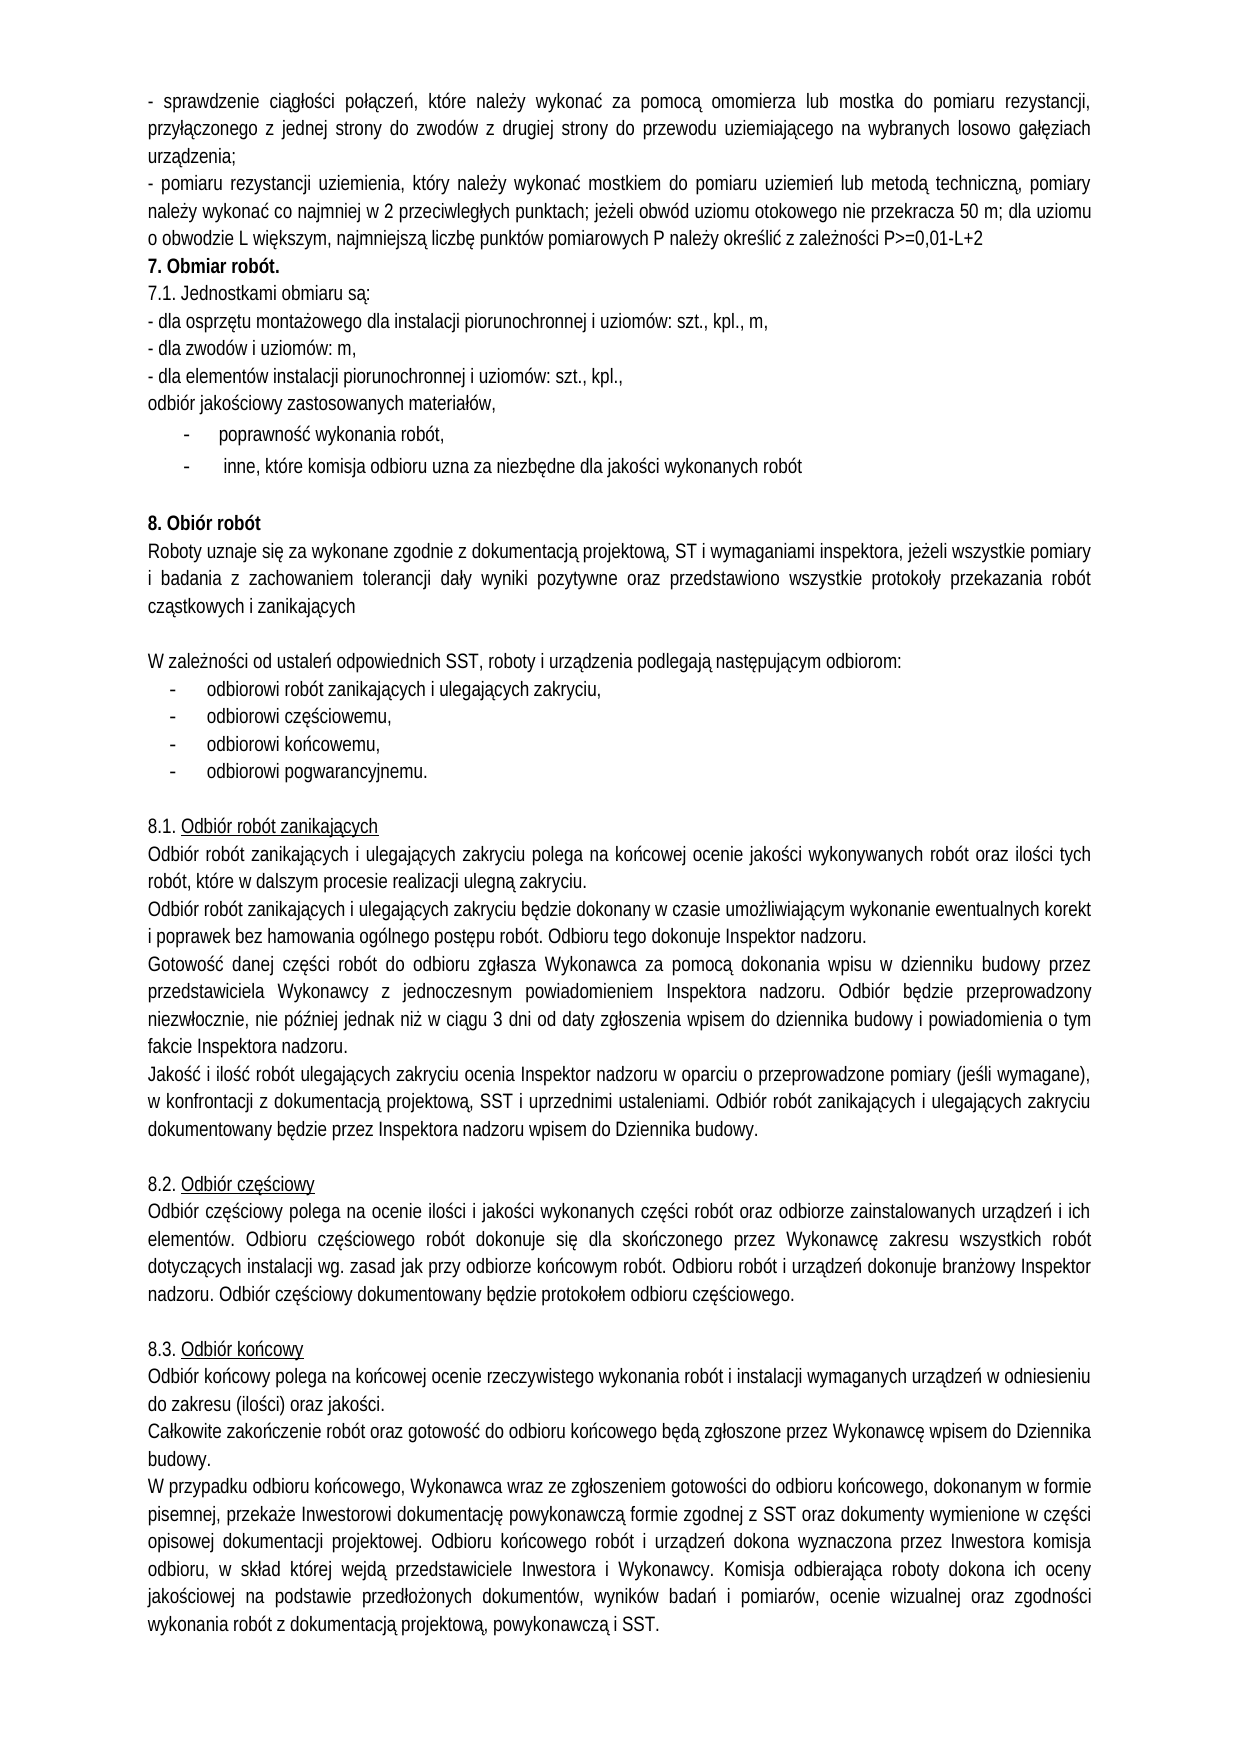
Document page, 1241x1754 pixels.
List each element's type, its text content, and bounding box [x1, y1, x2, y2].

list odbiorowi pogwarancyjnemu. [169, 759, 1093, 783]
text Całkowite zakończenie robót oraz gotowość do odbioru końcowego będą zgłoszone przez Wykonawcę wpisem do Dziennika budowy. [148, 1419, 1093, 1471]
list odbiorowi częściowemu, [169, 704, 1093, 728]
list odbiorowi robót zanikających i ulegających zakryciu, [169, 676, 1093, 700]
text Jakość i ilość robót ulegających zakryciu ocenia Inspektor nadzoru w oparciu o przeprowadzone pomiary (jeśli wymagane), w konfrontacji z dokumentacją projektową, SST i uprzednimi ustaleniami. Odbiór robót zanikających i ulegających zakryciu dokumentowany będzie przez Inspektora nadzoru wpisem do Dziennika budowy. [148, 1062, 1093, 1141]
text Odbiór robót zanikających i ulegających zakryciu będzie dokonany w czasie umożliwiającym wykonanie ewentualnych korekt i poprawek bez hamowania ogólnego postępu robót. Odbioru tego dokonuje Inspektor nadzoru. [148, 897, 1093, 948]
text - dla zwodów i uziomów: m, [148, 336, 1093, 360]
text Odbiór końcowy polega na końcowej ocenie rzeczywistego wykonania robót i instalacji wymaganych urządzeń w odniesieniu do zakresu (ilości) oraz jakości. [148, 1364, 1093, 1416]
text 8.1. Odbiór robót zanikających [148, 814, 1093, 838]
text Roboty uznaje się za wykonane zgodnie z dokumentacją projektową, ST i wymaganiami inspektora, jeżeli wszystkie pomiary i badania z zachowaniem tolerancji dały wyniki pozytywne oraz przedstawiono wszystkie protokoły przekazania robót cząstkowych i zanikających [148, 539, 1093, 618]
text 8.2. Odbiór częściowy [148, 1172, 1093, 1196]
text 7.1. Jednostkami obmiaru są: [148, 281, 1093, 305]
list inne, które komisja odbioru uzna za niezbędne dla jakości wykonanych robót [183, 451, 1093, 480]
text 8. Obiór robót [148, 511, 1093, 535]
text - sprawdzenie ciągłości połączeń, które należy wykonać za pomocą omomierza lub mostka do pomiaru rezystancji, przyłączonego z jednej strony do zwodów z drugiej strony do przewodu uziemiającego na wybranych losowo gałęziach urządzenia; [148, 89, 1093, 168]
text odbiór jakościowy zastosowanych materiałów, [148, 391, 1093, 415]
text - pomiaru rezystancji uziemienia, który należy wykonać mostkiem do pomiaru uziemień lub metodą techniczną, pomiary należy wykonać co najmniej w 2 przeciwległych punktach; jeżeli obwód uziomu otokowego nie przekracza 50 m; dla uziomu o obwodzie L większym, najmniejszą liczbę punktów pomiarowych P należy określić z zależności P>=0,01-L+2 [148, 171, 1093, 250]
list poprawność wykonania robót, [183, 419, 1093, 447]
text W zależności od ustaleń odpowiednich SST, roboty i urządzenia podlegają następującym odbiorom: [148, 649, 1093, 673]
text W przypadku odbioru końcowego, Wykonawca wraz ze zgłoszeniem gotowości do odbioru końcowego, dokonanym w formie pisemnej, przekaże Inwestorowi dokumentację powykonawczą formie zgodnej z SST oraz dokumenty wymienione w części opisowej dokumentacji projektowej. Odbioru końcowego robót i urządzeń dokona wyznaczona przez Inwestora komisja odbioru, w skład której wejdą przedstawiciele Inwestora i Wykonawcy. Komisja odbierająca roboty dokona ich oceny jakościowej na podstawie przedłożonych dokumentów, wyników badań i pomiarów, ocenie wizualnej oraz zgodności wykonania robót z dokumentacją projektową, powykonawczą i SST. [148, 1474, 1093, 1636]
text 8.3. Odbiór końcowy [148, 1337, 1093, 1361]
text - dla elementów instalacji piorunochronnej i uziomów: szt., kpl., [148, 364, 1093, 388]
text 7. Obmiar robót. [148, 254, 1093, 278]
text - dla osprzętu montażowego dla instalacji piorunochronnej i uziomów: szt., kpl., m, [148, 309, 1093, 333]
text Odbiór robót zanikających i ulegających zakryciu polega na końcowej ocenie jakości wykonywanych robót oraz ilości tych robót, które w dalszym procesie realizacji ulegną zakryciu. [148, 842, 1093, 893]
text Odbiór częściowy polega na ocenie ilości i jakości wykonanych części robót oraz odbiorze zainstalowanych urządzeń i ich elementów. Odbioru częściowego robót dokonuje się dla skończonego przez Wykonawcę zakresu wszystkich robót dotyczących instalacji wg. zasad jak przy odbiorze końcowym robót. Odbioru robót i urządzeń dokonuje branżowy Inspektor nadzoru. Odbiór częściowy dokumentowany będzie protokołem odbioru częściowego. [148, 1199, 1093, 1306]
text Gotowość danej części robót do odbioru zgłasza Wykonawca za pomocą dokonania wpisu w dzienniku budowy przez przedstawiciela Wykonawcy z jednoczesnym powiadomieniem Inspektora nadzoru. Odbiór będzie przeprowadzony niezwłocznie, nie później jednak niż w ciągu 3 dni od daty zgłoszenia wpisem do dziennika budowy i powiadomienia o tym fakcie Inspektora nadzoru. [148, 952, 1093, 1058]
list odbiorowi końcowemu, [169, 732, 1093, 756]
